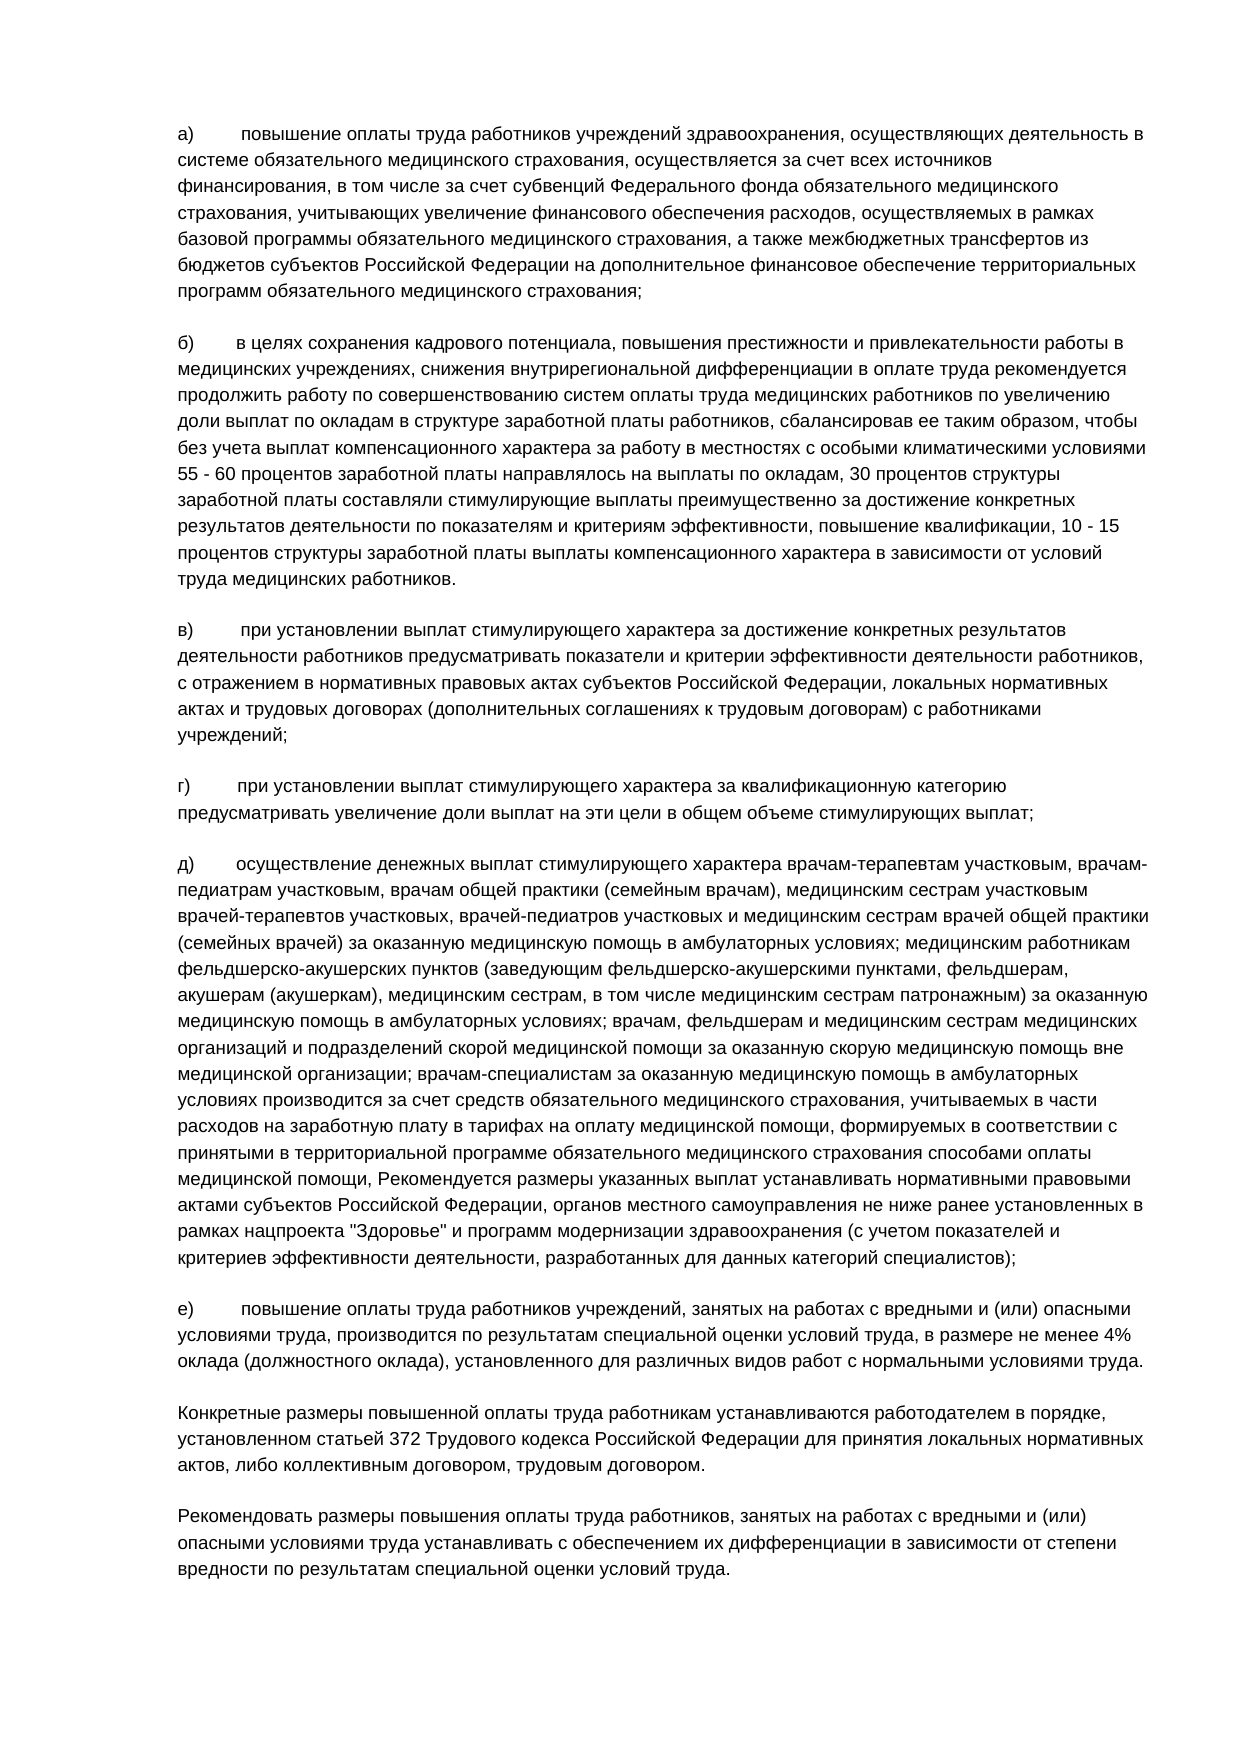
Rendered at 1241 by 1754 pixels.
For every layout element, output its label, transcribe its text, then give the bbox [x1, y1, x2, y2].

text г) при установлении выплат стимулирующего характера за квалификационную категорию предусматривать увеличение доли выплат на эти цели в общем объеме стимулирующих выплат; [177, 771, 1152, 823]
text в) при установлении выплат стимулирующего характера за достижение конкретных результатов деятельности работников предусматривать показатели и критерии эффективности деятельности работников, с отражением в нормативных правовых актах субъектов Российской Федерации, локальных нормативных актах и трудовых договорах (дополнительных соглашениях к трудовым договорам) с работниками учреждений; [177, 614, 1152, 746]
text Конкретные размеры повышенной оплаты труда работникам устанавливаются работодателем в порядке, установленном статьей 372 Трудового кодекса Российской Федерации для принятия локальных нормативных актов, либо коллективным договором, трудовым договором. [177, 1397, 1152, 1476]
text б) в целях сохранения кадрового потенциала, повышения престижности и привлекательности работы в медицинских учреждениях, снижения внутрирегиональной дифференциации в оплате труда рекомендуется продолжить работу по совершенствованию систем оплаты труда медицинских работников по увеличению доли выплат по окладам в структуре заработной платы работников, сбалансировав ее таким образом, чтобы без учета выплат компенсационного характера за работу в местностях с особыми климатическими условиями 55 - 60 процентов заработной платы направлялось на выплаты по окладам, 30 процентов структуры заработной платы составляли стимулирующие выплаты преимущественно за достижение конкретных результатов деятельности по показателям и критериям эффективности, повышение квалификации, 10 - 15 процентов структуры заработной платы выплаты компенсационного характера в зависимости от условий труда медицинских работников. [177, 327, 1152, 589]
text д) осуществление денежных выплат стимулирующего характера врачам-терапевтам участковым, врачам-педиатрам участковым, врачам общей практики (семейным врачам), медицинским сестрам участковым врачей-терапевтов участковых, врачей-педиатров участковых и медицинским сестрам врачей общей практики (семейных врачей) за оказанную медицинскую помощь в амбулаторных условиях; медицинским работникам фельдшерско-акушерских пунктов (заведующим фельдшерско-акушерскими пунктами, фельдшерам, акушерам (акушеркам), медицинским сестрам, в том числе медицинским сестрам патронажным) за оказанную медицинскую помощь в амбулаторных условиях; врачам, фельдшерам и медицинским сестрам медицинских организаций и подразделений скорой медицинской помощи за оказанную скорую медицинскую помощь вне медицинской организации; врачам-специалистам за оказанную медицинскую помощь в амбулаторных условиях производится за счет средств обязательного медицинского страхования, учитываемых в части расходов на заработную плату в тарифах на оплату медицинской помощи, формируемых в соответствии с принятыми в территориальной программе обязательного медицинского страхования способами оплаты медицинской помощи, Рекомендуется размеры указанных выплат устанавливать нормативными правовыми актами субъектов Российской Федерации, органов местного самоуправления не ниже ранее установленных в рамках нацпроекта "Здоровье" и программ модернизации здравоохранения (с учетом показателей и критериев эффективности деятельности, разработанных для данных категорий специалистов); [177, 848, 1152, 1268]
text Рекомендовать размеры повышения оплаты труда работников, занятых на работах с вредными и (или) опасными условиями труда устанавливать с обеспечением их дифференциации в зависимости от степени вредности по результатам специальной оценки условий труда. [177, 1501, 1152, 1579]
text а) повышение оплаты труда работников учреждений здравоохранения, осуществляющих деятельность в системе обязательного медицинского страхования, осуществляется за счет всех источников финансирования, в том числе за счет субвенций Федерального фонда обязательного медицинского страхования, учитывающих увеличение финансового обеспечения расходов, осуществляемых в рамках базовой программы обязательного медицинского страхования, а также межбюджетных трансфертов из бюджетов субъектов Российской Федерации на дополнительное финансовое обеспечение территориальных программ обязательного медицинского страхования; [177, 118, 1152, 302]
text е) повышение оплаты труда работников учреждений, занятых на работах с вредными и (или) опасными условиями труда, производится по результатам специальной оценки условий труда, в размере не менее 4% оклада (должностного оклада), установленного для различных видов работ с нормальными условиями труда. [177, 1293, 1152, 1372]
